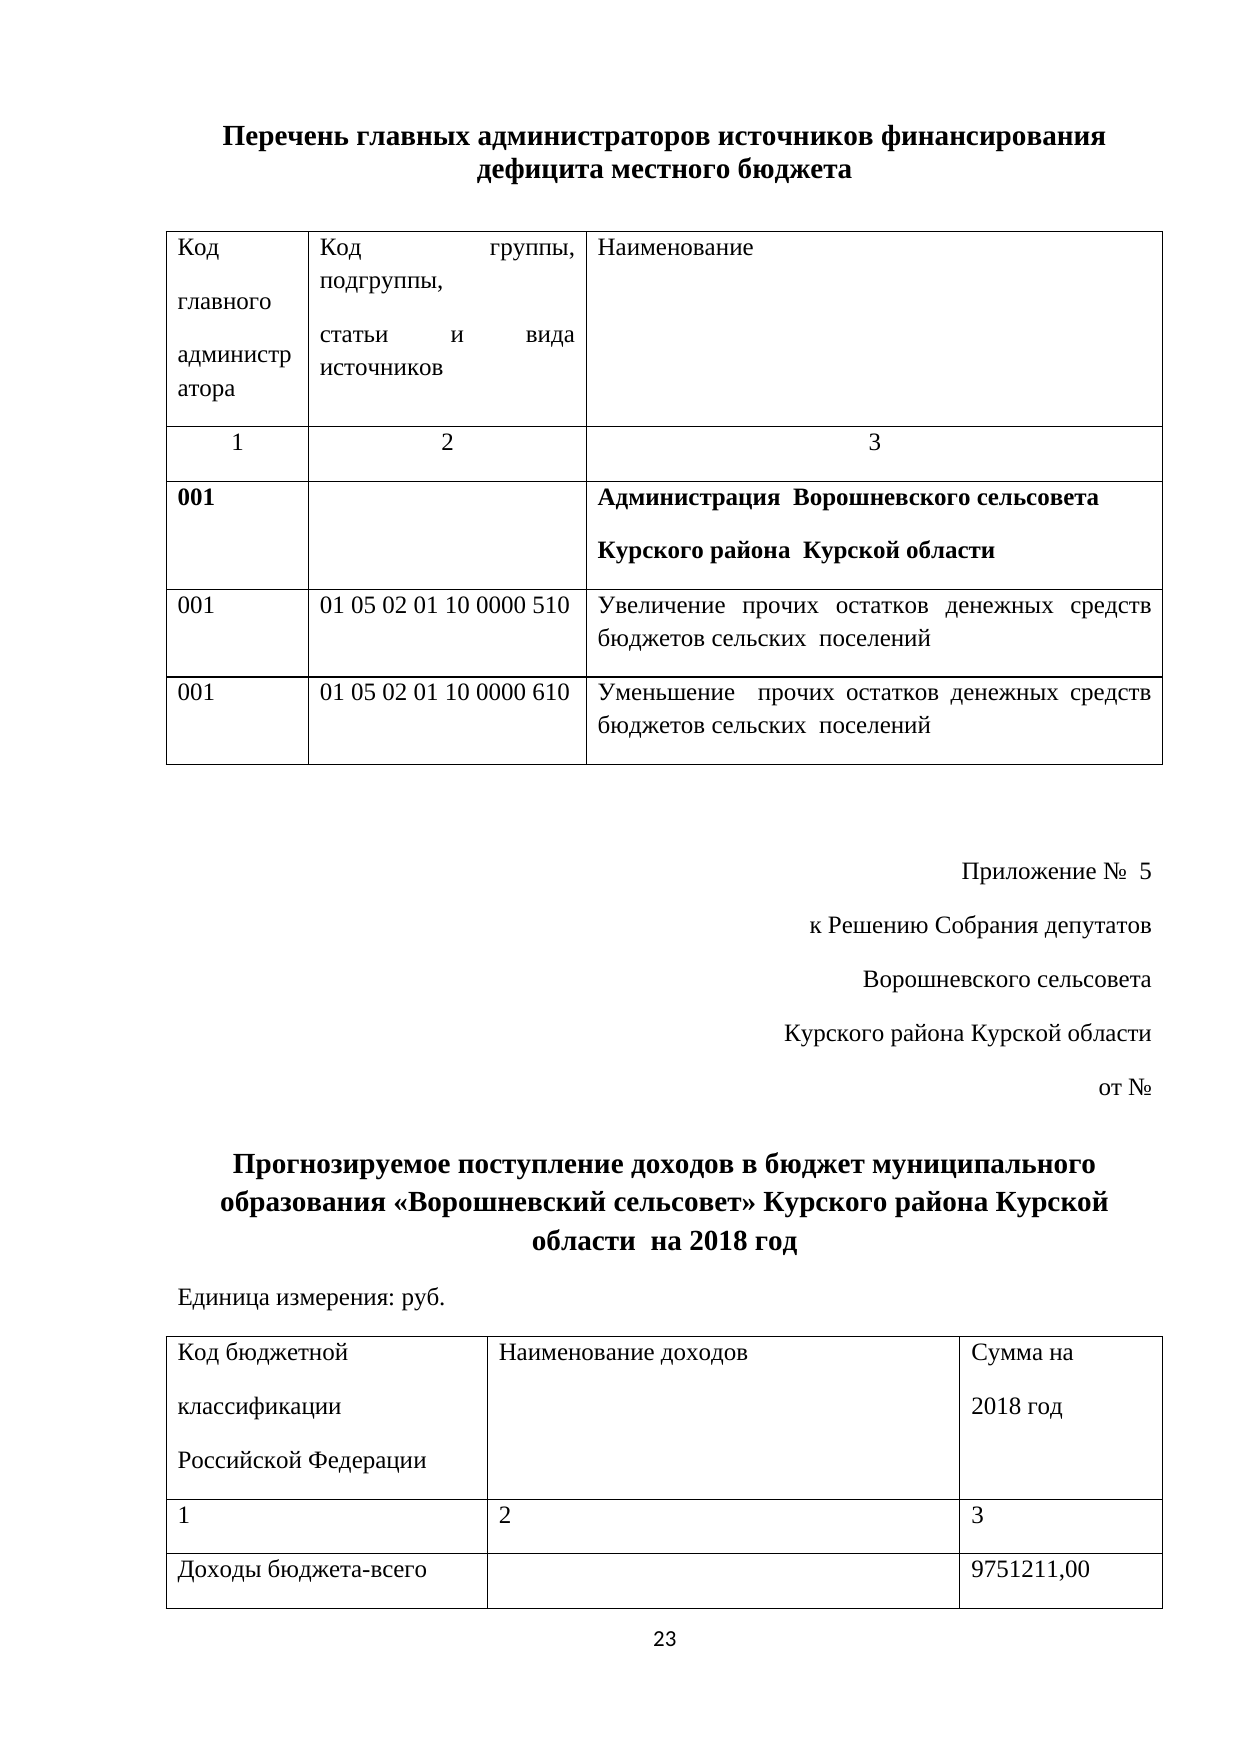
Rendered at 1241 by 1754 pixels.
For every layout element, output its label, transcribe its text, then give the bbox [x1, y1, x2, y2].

table_cell 001 [167, 482, 308, 589]
table_cell 3 [587, 427, 1162, 481]
table_cell 2 [488, 1500, 959, 1553]
table_cell Уменьшение прочих остатков денежных средств бюджетов сельских поселений [587, 678, 1162, 764]
table_cell 01 05 02 01 10 0000 610 [309, 678, 586, 764]
text к Решению Собрания депутатов [177, 910, 1152, 939]
table_header Код главного администратора [167, 232, 308, 426]
table_cell 001 [167, 590, 308, 676]
table_cell 9751211,00 [960, 1554, 1162, 1608]
table_header Сумма на 2018 год [960, 1337, 1162, 1499]
table_cell Доходы бюджета-всего [167, 1554, 487, 1608]
table_header Код бюджетной классификации Российской Федерации [167, 1337, 487, 1499]
table_header Наименование [587, 232, 1162, 426]
table_cell 1 [167, 1500, 487, 1553]
table_cell 2 [309, 427, 586, 481]
table_cell 01 05 02 01 10 0000 510 [309, 590, 586, 676]
table_cell Администрация Ворошневского сельсовета Курского района Курской области [587, 482, 1162, 589]
text Приложение № 5 [177, 856, 1152, 885]
table_cell Увеличение прочих остатков денежных средств бюджетов сельских поселений [587, 590, 1162, 676]
table_cell 001 [167, 678, 308, 764]
table_cell [309, 482, 586, 589]
table_cell [488, 1554, 959, 1608]
text Единица измерения: руб. [177, 1282, 1152, 1311]
text Прогнозируемое поступление доходов в бюджет муниципального образования «Ворошневский сельсовет» Курского района Курской области на 2018 год [177, 1146, 1152, 1257]
text Перечень главных администраторов источников финансирования дефицита местного бюджета [177, 118, 1152, 185]
text от № [177, 1072, 1152, 1100]
table_cell 1 [167, 427, 308, 481]
table_header Наименование доходов [488, 1337, 959, 1499]
table_cell 3 [960, 1500, 1162, 1553]
table_header Код группы, подгруппы, статьи и вида источников [309, 232, 586, 426]
text Ворошневского сельсовета [177, 964, 1152, 993]
text Курского района Курской области [177, 1018, 1152, 1046]
